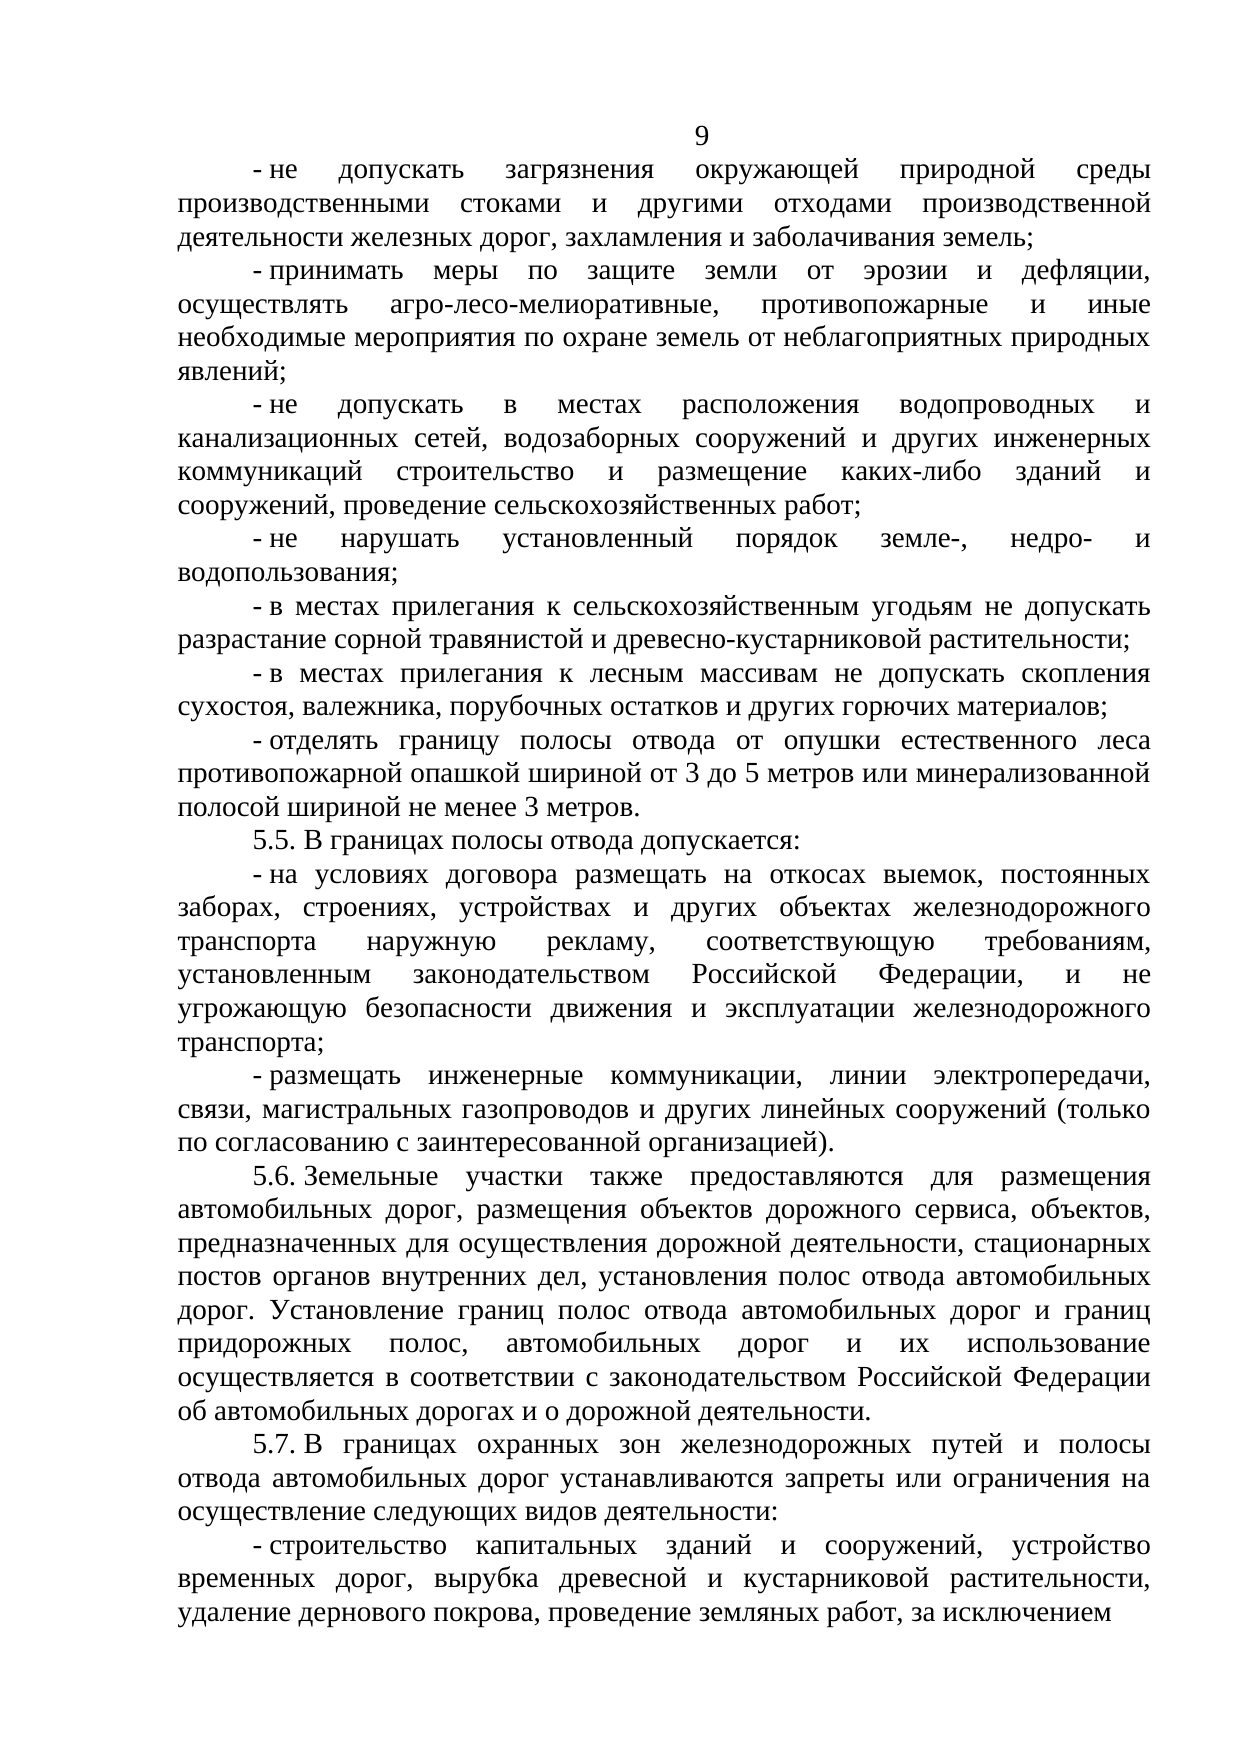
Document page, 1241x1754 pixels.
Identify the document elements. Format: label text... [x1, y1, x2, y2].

text - в местах прилегания к сельскохозяйственным угодьям не допускать разрастание сорной травянистой и древесно-кустарниковой растительности; [177, 588, 1152, 655]
text - размещать инженерные коммуникации, линии электропередачи, связи, магистральных газопроводов и других линейных сооружений (только по согласованию с заинтересованной организацией). [177, 1057, 1152, 1158]
text - строительство капитальных зданий и сооружений, устройство временных дорог, вырубка древесной и кустарниковой растительности, удаление дернового покрова, проведение земляных работ, за исключением [177, 1527, 1152, 1627]
text 9 [177, 118, 1152, 152]
text - не нарушать установленный порядок земле-, недро- и водопользования; [177, 521, 1152, 588]
text 5.7. В границах охранных зон железнодорожных путей и полосы отвода автомобильных дорог устанавливаются запреты или ограничения на осуществление следующих видов деятельности: [177, 1426, 1152, 1527]
text 5.6. Земельные участки также предоставляются для размещения автомобильных дорог, размещения объектов дорожного сервиса, объектов, предназначенных для осуществления дорожной деятельности, стационарных постов органов внутренних дел, установления полос отвода автомобильных дорог. Установление границ полос отвода автомобильных дорог и границ придорожных полос, автомобильных дорог и их использование осуществляется в соответствии с законодательством Российской Федерации об автомобильных дорогах и о дорожной деятельности. [177, 1158, 1152, 1426]
text - принимать меры по защите земли от эрозии и дефляции, осуществлять агро-лесо-мелиоративные, противопожарные и иные необходимые мероприятия по охране земель от неблагоприятных природных явлений; [177, 252, 1152, 386]
text - отделять границу полосы отвода от опушки естественного леса противопожарной опашкой шириной от 3 до 5 метров или минерализованной полосой шириной не менее 3 метров. [177, 722, 1152, 822]
text - в местах прилегания к лесным массивам не допускать скопления сухостоя, валежника, порубочных остатков и других горючих материалов; [177, 655, 1152, 722]
text 5.5. В границах полосы отвода допускается: [177, 822, 1152, 856]
text - не допускать в местах расположения водопроводных и канализационных сетей, водозаборных сооружений и других инженерных коммуникаций строительство и размещение каких-либо зданий и сооружений, проведение сельскохозяйственных работ; [177, 386, 1152, 521]
text - на условиях договора размещать на откосах выемок, постоянных заборах, строениях, устройствах и других объектах железнодорожного транспорта наружную рекламу, соответствующую требованиям, установленным законодательством Российской Федерации, и не угрожающую безопасности движения и эксплуатации железнодорожного транспорта; [177, 856, 1152, 1057]
text - не допускать загрязнения окружающей природной среды производственными стоками и другими отходами производственной деятельности железных дорог, захламления и заболачивания земель; [177, 152, 1152, 252]
